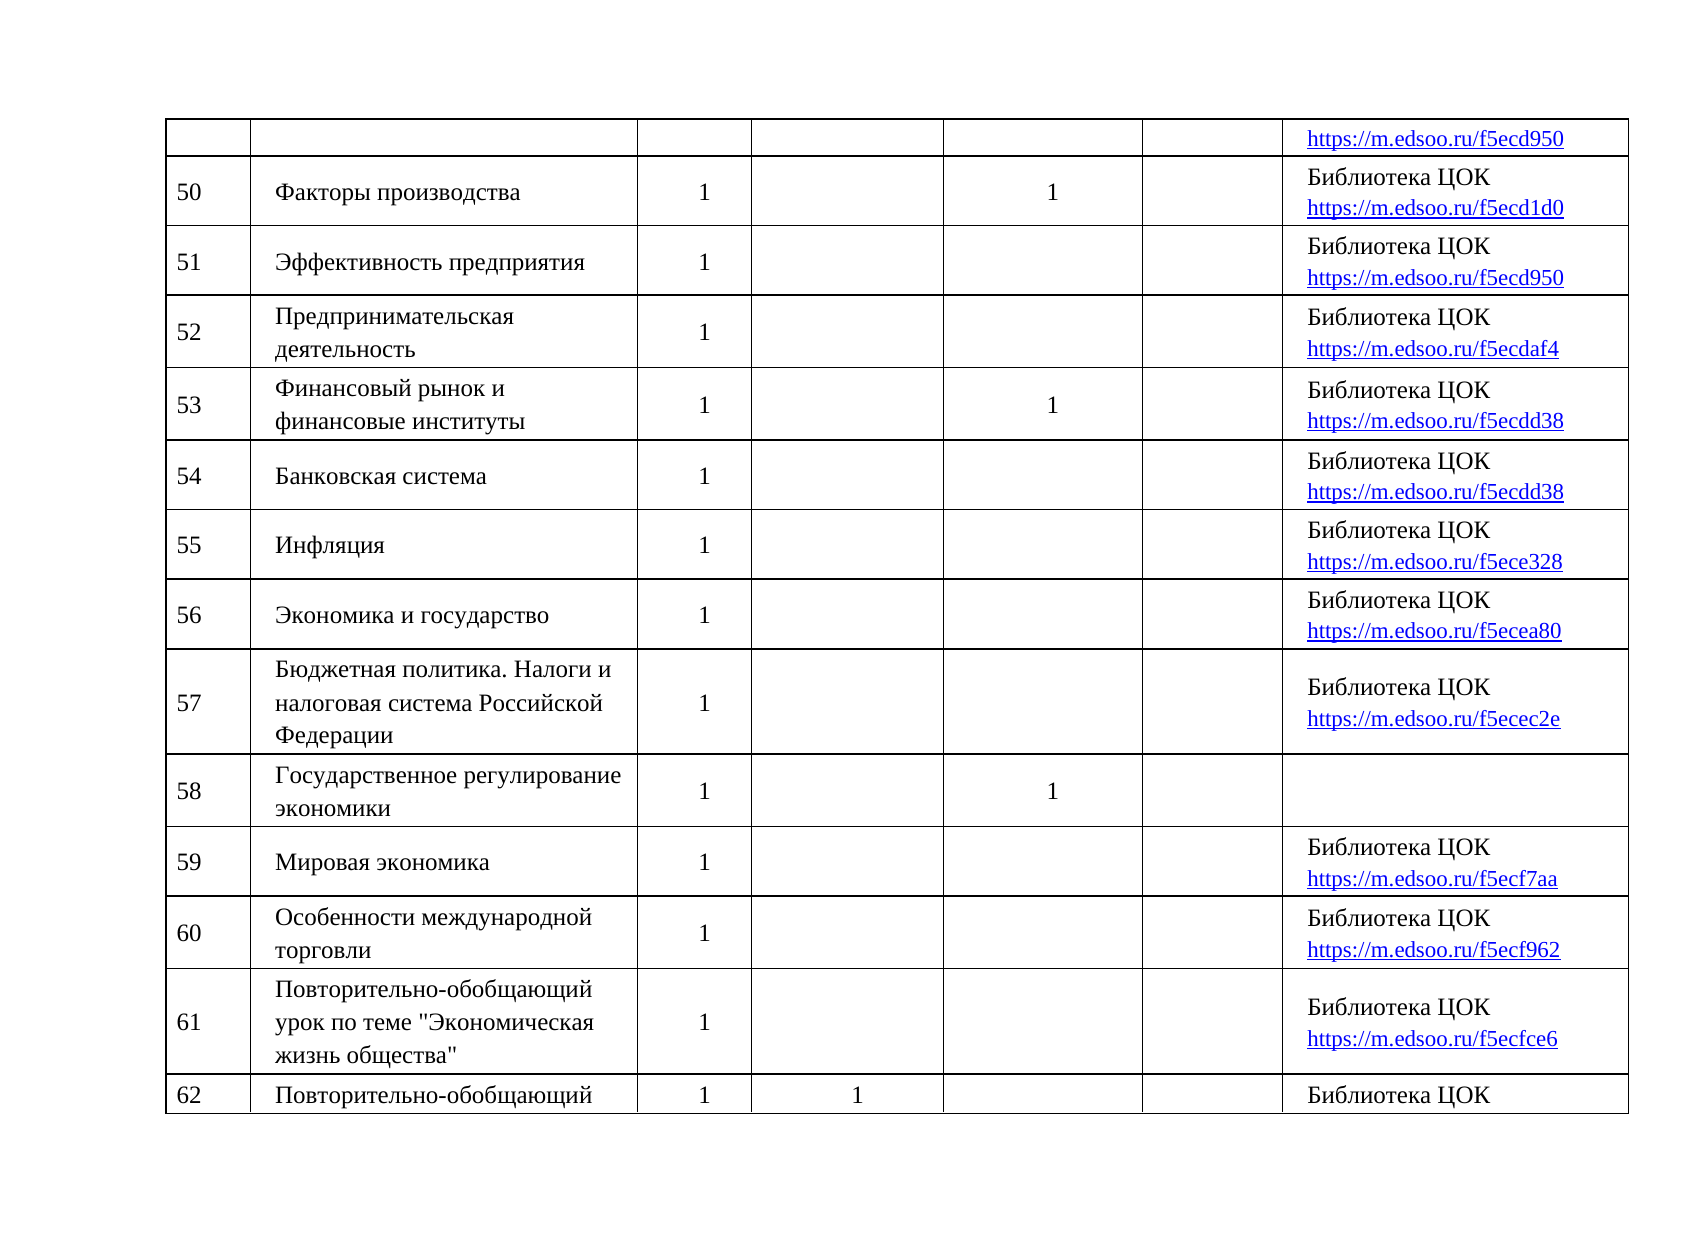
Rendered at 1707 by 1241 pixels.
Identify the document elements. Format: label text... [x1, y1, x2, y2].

table_cell 62 [167, 1075, 250, 1112]
table_cell 53 [167, 368, 250, 439]
table_cell [752, 441, 943, 509]
table_cell 1 [638, 226, 751, 294]
table_cell Бюджетная политика. Налоги и налоговая система Российской Федерации [251, 650, 637, 753]
table_cell [1143, 969, 1282, 1073]
table_cell 57 [167, 650, 250, 753]
table_cell Банковская система [251, 441, 637, 509]
table_cell Библиотека ЦОК https://m.edsoo.ru/f5ecec2e [1283, 650, 1628, 753]
table_cell 1 [638, 120, 751, 155]
table_cell [752, 650, 943, 753]
table_cell Финансовый рынок и финансовые институты [251, 368, 637, 439]
table_cell [944, 296, 1142, 367]
table_cell [752, 580, 943, 648]
table_cell Мировая экономика [251, 827, 637, 895]
table_cell [1143, 580, 1282, 648]
table_cell [1143, 296, 1282, 367]
table_cell 54 [167, 441, 250, 509]
table_cell Государственное регулирование экономики [251, 755, 637, 826]
table_cell [1143, 650, 1282, 753]
table_cell Факторы производства [251, 157, 637, 225]
table_cell [1143, 120, 1282, 155]
table_cell 1 [638, 897, 751, 968]
table_cell Экономика и государство [251, 580, 637, 648]
table_cell [752, 368, 943, 439]
table_cell 1 [638, 650, 751, 753]
table_cell 55 [167, 510, 250, 578]
table_cell [944, 969, 1142, 1073]
table_cell Библиотека ЦОК https://m.edsoo.ru/f5ecdaf4 [1283, 296, 1628, 367]
table_cell [1143, 755, 1282, 826]
table_cell [1143, 827, 1282, 895]
table_cell 56 [167, 580, 250, 648]
table_cell [944, 897, 1142, 968]
table_cell 1 [638, 755, 751, 826]
table_cell [752, 755, 943, 826]
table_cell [1283, 120, 1628, 155]
table_cell [752, 897, 943, 968]
table_cell [752, 969, 943, 1073]
table_cell Эффективность предприятия [251, 226, 637, 294]
table_cell 61 [167, 969, 250, 1073]
table_cell [944, 226, 1142, 294]
table_cell 1 [944, 755, 1142, 826]
table_cell [944, 580, 1142, 648]
table_cell 59 [167, 827, 250, 895]
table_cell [251, 120, 637, 155]
table_cell [1143, 1075, 1282, 1112]
table_cell [1143, 226, 1282, 294]
table_cell [752, 120, 943, 155]
table_cell Библиотека ЦОК https://m.edsoo.ru/f5ecdd38 [1283, 441, 1628, 509]
table_cell [944, 441, 1142, 509]
table_cell [1143, 157, 1282, 225]
table_cell [1143, 441, 1282, 509]
table_cell 1 [638, 580, 751, 648]
table_cell Инфляция [251, 510, 637, 578]
table_cell Предпринимательская деятельность [251, 296, 637, 367]
table_cell Библиотека ЦОК https://m.edsoo.ru/f5ecfce6 [1283, 969, 1628, 1073]
table_cell [1283, 755, 1628, 826]
table_cell 1 [752, 1075, 943, 1112]
table_cell [944, 827, 1142, 895]
table_cell 1 [638, 510, 751, 578]
table_cell 1 [638, 969, 751, 1073]
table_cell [1283, 226, 1628, 294]
table_cell [944, 510, 1142, 578]
table_cell Библиотека ЦОК https://m.edsoo.ru/f5ece328 [1283, 510, 1628, 578]
table_cell 1 [638, 296, 751, 367]
table_cell [752, 226, 943, 294]
table_cell Библиотека ЦОК https://m.edsoo.ru/f5ecd1d0 [1283, 157, 1628, 225]
table_cell 1 [638, 368, 751, 439]
table_cell 52 [167, 296, 250, 367]
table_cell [1283, 1075, 1628, 1112]
table_cell Библиотека ЦОК https://m.edsoo.ru/f5ecf7aa [1283, 827, 1628, 895]
table_cell Библиотека ЦОК https://m.edsoo.ru/f5ecea80 [1283, 580, 1628, 648]
table_cell 51 [167, 226, 250, 294]
table_cell 1 [638, 157, 751, 225]
table_cell 1 [638, 827, 751, 895]
table_cell [1143, 510, 1282, 578]
table_cell [752, 157, 943, 225]
table_cell 58 [167, 755, 250, 826]
table_cell 60 [167, 897, 250, 968]
table_cell [752, 827, 943, 895]
table_cell [752, 296, 943, 367]
table_cell 50 [167, 157, 250, 225]
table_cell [251, 969, 637, 1073]
table_cell 1 [944, 157, 1142, 225]
table_cell 1 [944, 368, 1142, 439]
table_cell [944, 120, 1142, 155]
table_cell [944, 650, 1142, 753]
table_cell [1143, 368, 1282, 439]
table_cell Особенности международной торговли [251, 897, 637, 968]
table_cell 49 [167, 120, 250, 155]
table_cell 1 [638, 1075, 751, 1112]
table_cell Библиотека ЦОК https://m.edsoo.ru/f5ecdd38 [1283, 368, 1628, 439]
table_cell [1143, 897, 1282, 968]
table_cell Библиотека ЦОК https://m.edsoo.ru/f5ecf962 [1283, 897, 1628, 968]
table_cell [251, 1075, 637, 1112]
table_cell 1 [638, 441, 751, 509]
table_cell [944, 1075, 1142, 1112]
table_cell [752, 510, 943, 578]
